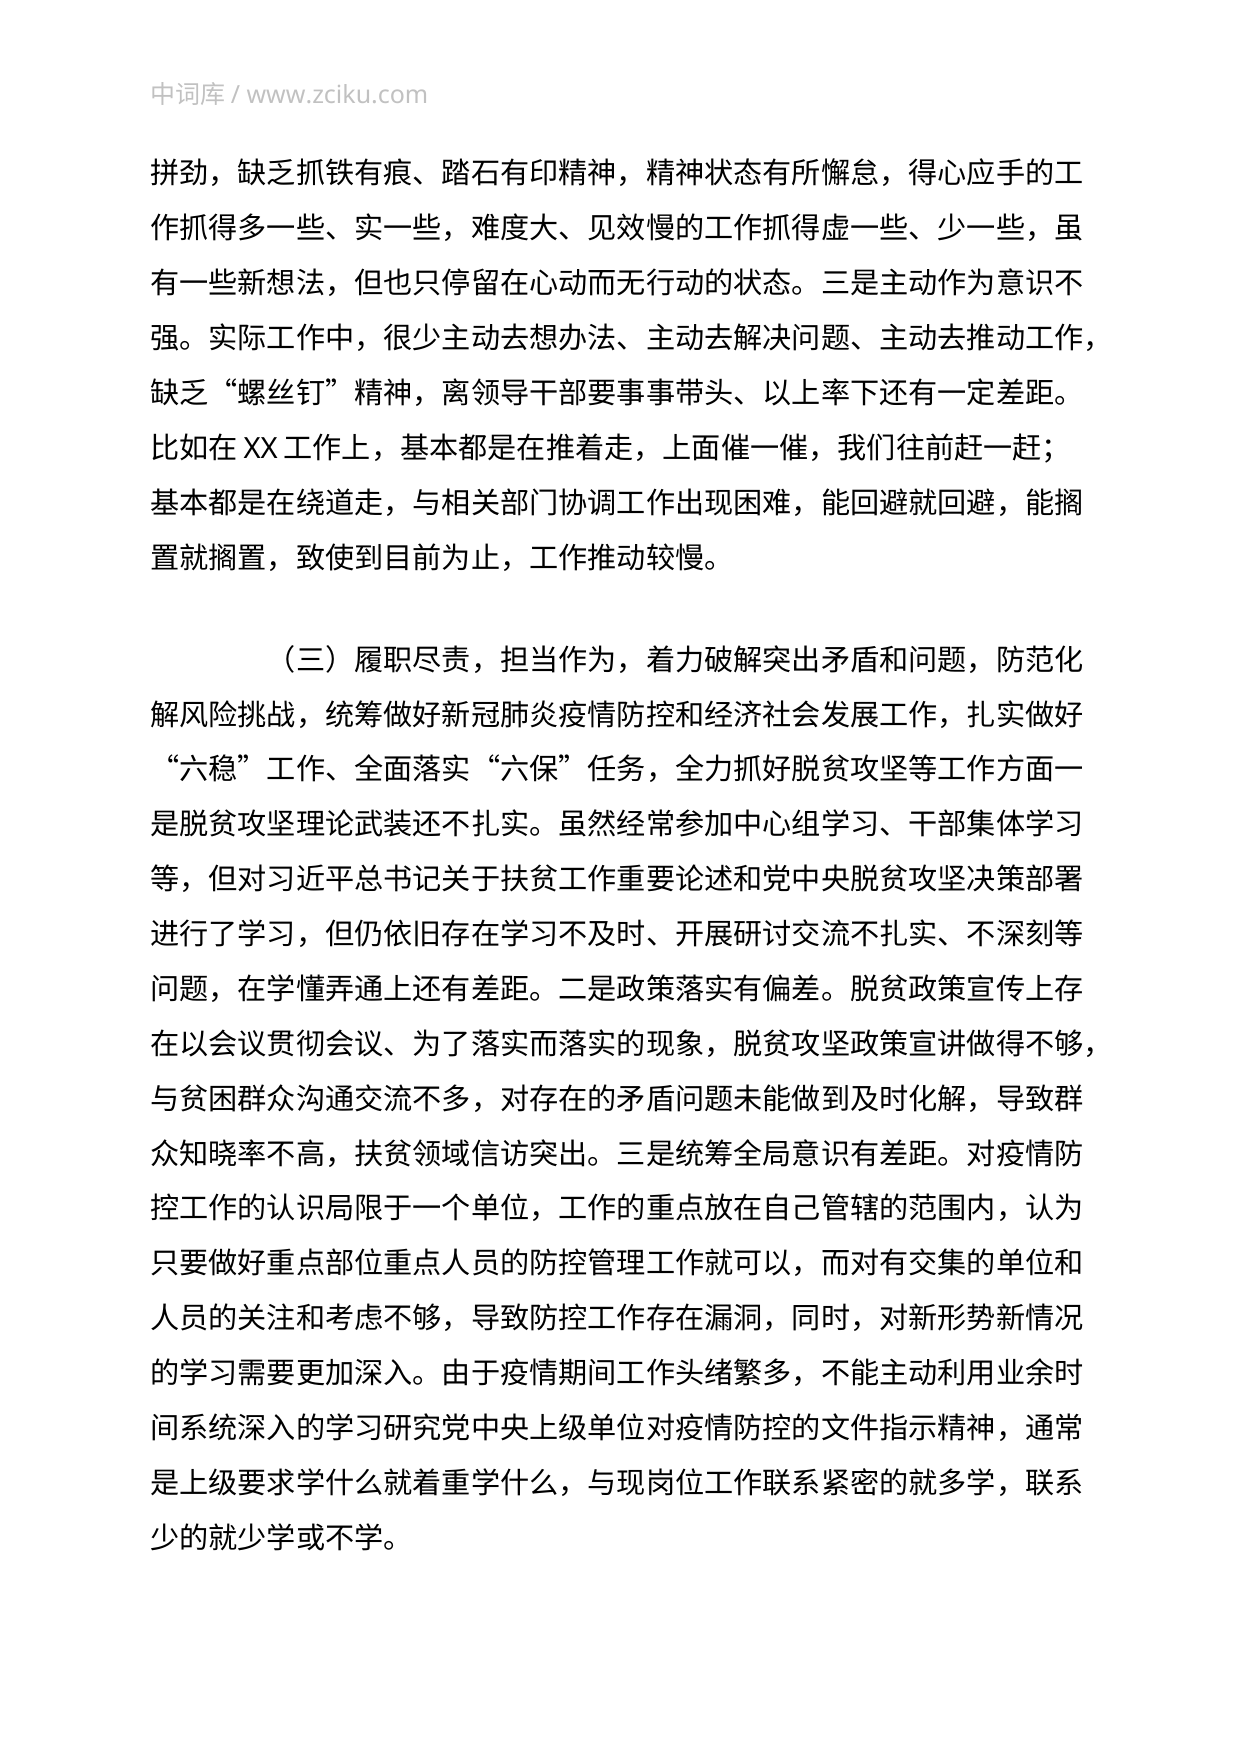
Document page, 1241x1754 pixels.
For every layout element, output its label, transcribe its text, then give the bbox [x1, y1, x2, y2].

text （三）履职尽责，担当作为，着力破解突出矛盾和问题，防范化解风险挑战，统筹做好新冠肺炎疫情防控和经济社会发展工作，扎实做好“六稳”工作、全面落实“六保”任务，全力抓好脱贫攻坚等工作方面一是脱贫攻坚理论武装还不扎实。虽然经常参加中心组学习、干部集体学习等，但对习近平总书记关于扶贫工作重要论述和党中央脱贫攻坚决策部署进行了学习，但仍依旧存在学习不及时、开展研讨交流不扎实、不深刻等问题，在学懂弄通上还有差距。二是政策落实有偏差。脱贫政策宣传上存在以会议贯彻会议、为了落实而落实的现象，脱贫攻坚政策宣讲做得不够，与贫困群众沟通交流不多，对存在的矛盾问题未能做到及时化解，导致群众知晓率不高，扶贫领域信访突出。三是统筹全局意识有差距。对疫情防控工作的认识局限于一个单位，工作的重点放在自己管辖的范围内，认为只要做好重点部位重点人员的防控管理工作就可以，而对有交集的单位和人员的关注和考虑不够，导致防控工作存在漏洞，同时，对新形势新情况的学习需要更加深入。由于疫情期间工作头绪繁多，不能主动利用业余时间系统深入的学习研究党中央上级单位对疫情防控的文件指示精神，通常是上级要求学什么就着重学什么，与现岗位工作联系紧密的就多学，联系少的就少学或不学。 [150, 636, 1090, 1557]
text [150, 150, 1090, 577]
